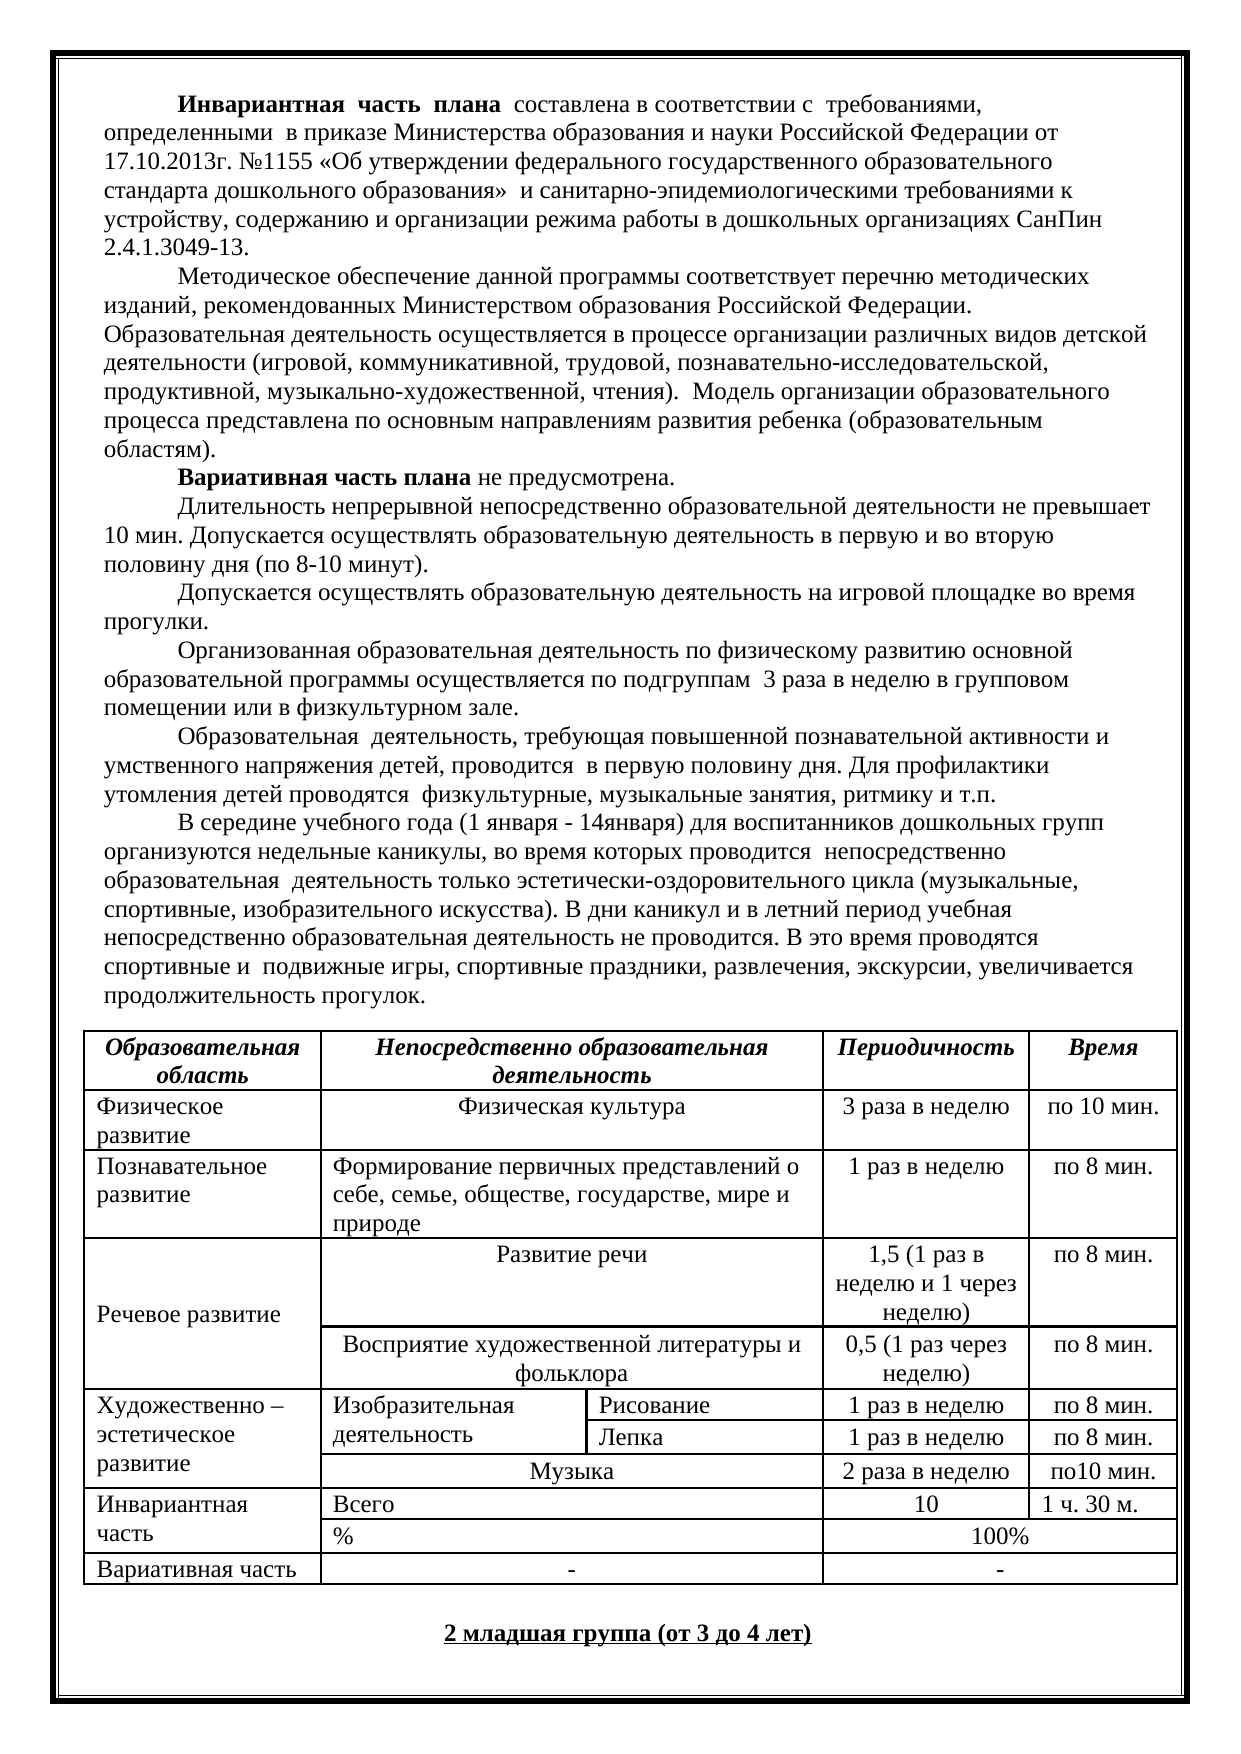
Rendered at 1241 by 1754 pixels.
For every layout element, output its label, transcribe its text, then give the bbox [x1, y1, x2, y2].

text Методическое обеспечение данной программы соответствует перечню методических изданий, рекомендованных Министерством образования Российской Федерации. Образовательная деятельность осуществляется в процессе организации различных видов детской деятельности (игровой, коммуникативной, трудовой, познавательно-исследовательской, продуктивной, музыкально-художественной, чтения). Модель организации образовательного процесса представлена по основным направлениям развития ребенка (образовательным областям). [103, 261, 1152, 462]
table_cell 1 ч. 30 м. [1030, 1489, 1176, 1518]
table_cell Речевое развитие [85, 1239, 320, 1388]
table_cell Художественно – эстетическое развитие [85, 1390, 320, 1487]
table_cell 1 раз в неделю [824, 1421, 1028, 1453]
table_cell Музыка [322, 1455, 822, 1487]
table_cell по 8 мин. [1030, 1421, 1176, 1453]
table_cell Формирование первичных представлений о себе, семье, обществе, государстве, мире и природе [322, 1151, 822, 1237]
text Вариативная часть плана не предусмотрена. [103, 462, 1152, 491]
table_cell 2 раза в неделю [824, 1455, 1028, 1487]
text Инвариантная часть плана составлена в соответствии с требованиями, определенными в приказе Министерства образования и науки Российской Федерации от 17.10.2013г. №1155 «Об утверждении федерального государственного образовательного стандарта дошкольного образования» и санитарно-эпидемиологическими требованиями к устройству, содержанию и организации режима работы в дошкольных организациях СанПин 2.4.1.3049-13. [103, 89, 1152, 261]
table_cell Инвариантная часть [85, 1489, 320, 1552]
table_cell Познавательное развитие [85, 1151, 320, 1237]
table_cell % [322, 1520, 822, 1552]
table_cell - [824, 1554, 1176, 1582]
table_cell Лепка [588, 1421, 822, 1453]
table_cell по 10 мин. [1030, 1091, 1176, 1149]
table_cell 0,5 (1 раз через неделю) [824, 1328, 1028, 1388]
text Допускается осуществлять образовательную деятельность на игровой площадке во время прогулки. [103, 577, 1152, 635]
text 2 младшая группа (от 3 до 4 лет) [103, 1618, 1152, 1647]
table_cell Всего [322, 1489, 822, 1518]
table_cell Вариативная часть [85, 1554, 320, 1582]
text Организованная образовательная деятельность по физическому развитию основной образовательной программы осуществляется по подгруппам 3 раза в неделю в групповом помещении или в физкультурном зале. [103, 635, 1152, 721]
table_cell Физическая культура [322, 1091, 822, 1149]
table_cell по 8 мин. [1030, 1390, 1176, 1419]
text Длительность непрерывной непосредственно образовательной деятельности не превышает 10 мин. Допускается осуществлять образовательную деятельность в первую и во вторую половину дня (по 8-10 минут). [103, 491, 1152, 577]
table_cell по 8 мин. [1030, 1151, 1176, 1237]
table_cell 100% [824, 1520, 1176, 1552]
table_cell Развитие речи [322, 1239, 822, 1325]
table_header Образовательная область [85, 1032, 320, 1089]
table_cell 1 раз в неделю [824, 1390, 1028, 1419]
table_cell 3 раза в неделю [824, 1091, 1028, 1149]
table_header Время [1030, 1032, 1176, 1089]
table_cell Физическое развитие [85, 1091, 320, 1149]
table_header Непосредственно образовательная деятельность [322, 1032, 822, 1089]
table_cell 1,5 (1 раз в неделю и 1 через неделю) [824, 1239, 1028, 1325]
text В середине учебного года (1 января - 14января) для воспитанников дошкольных групп организуются недельные каникулы, во время которых проводится непосредственно образовательная деятельность только эстетически-оздоровительного цикла (музыкальные, спортивные, изобразительного искусства). В дни каникул и в летний период учебная непосредственно образовательная деятельность не проводится. В это время проводятся спортивные и подвижные игры, спортивные праздники, развлечения, экскурсии, увеличивается продолжительность прогулок. [103, 807, 1152, 1009]
text Образовательная деятельность, требующая повышенной познавательной активности и умственного напряжения детей, проводится в первую половину дня. Для профилактики утомления детей проводятся физкультурные, музыкальные занятия, ритмику и т.п. [103, 721, 1152, 807]
table_cell по 8 мин. [1030, 1239, 1176, 1325]
table_cell по 8 мин. [1030, 1328, 1176, 1388]
table_cell Изобразительная деятельность [322, 1390, 585, 1453]
table_cell 10 [824, 1489, 1028, 1518]
table_cell по10 мин. [1030, 1455, 1176, 1487]
table_cell Рисование [588, 1390, 822, 1419]
table_cell - [322, 1554, 822, 1582]
table_cell 1 раз в неделю [824, 1151, 1028, 1237]
table_header Периодичность [824, 1032, 1028, 1089]
table_cell Восприятие художественной литературы и фольклора [322, 1328, 822, 1388]
